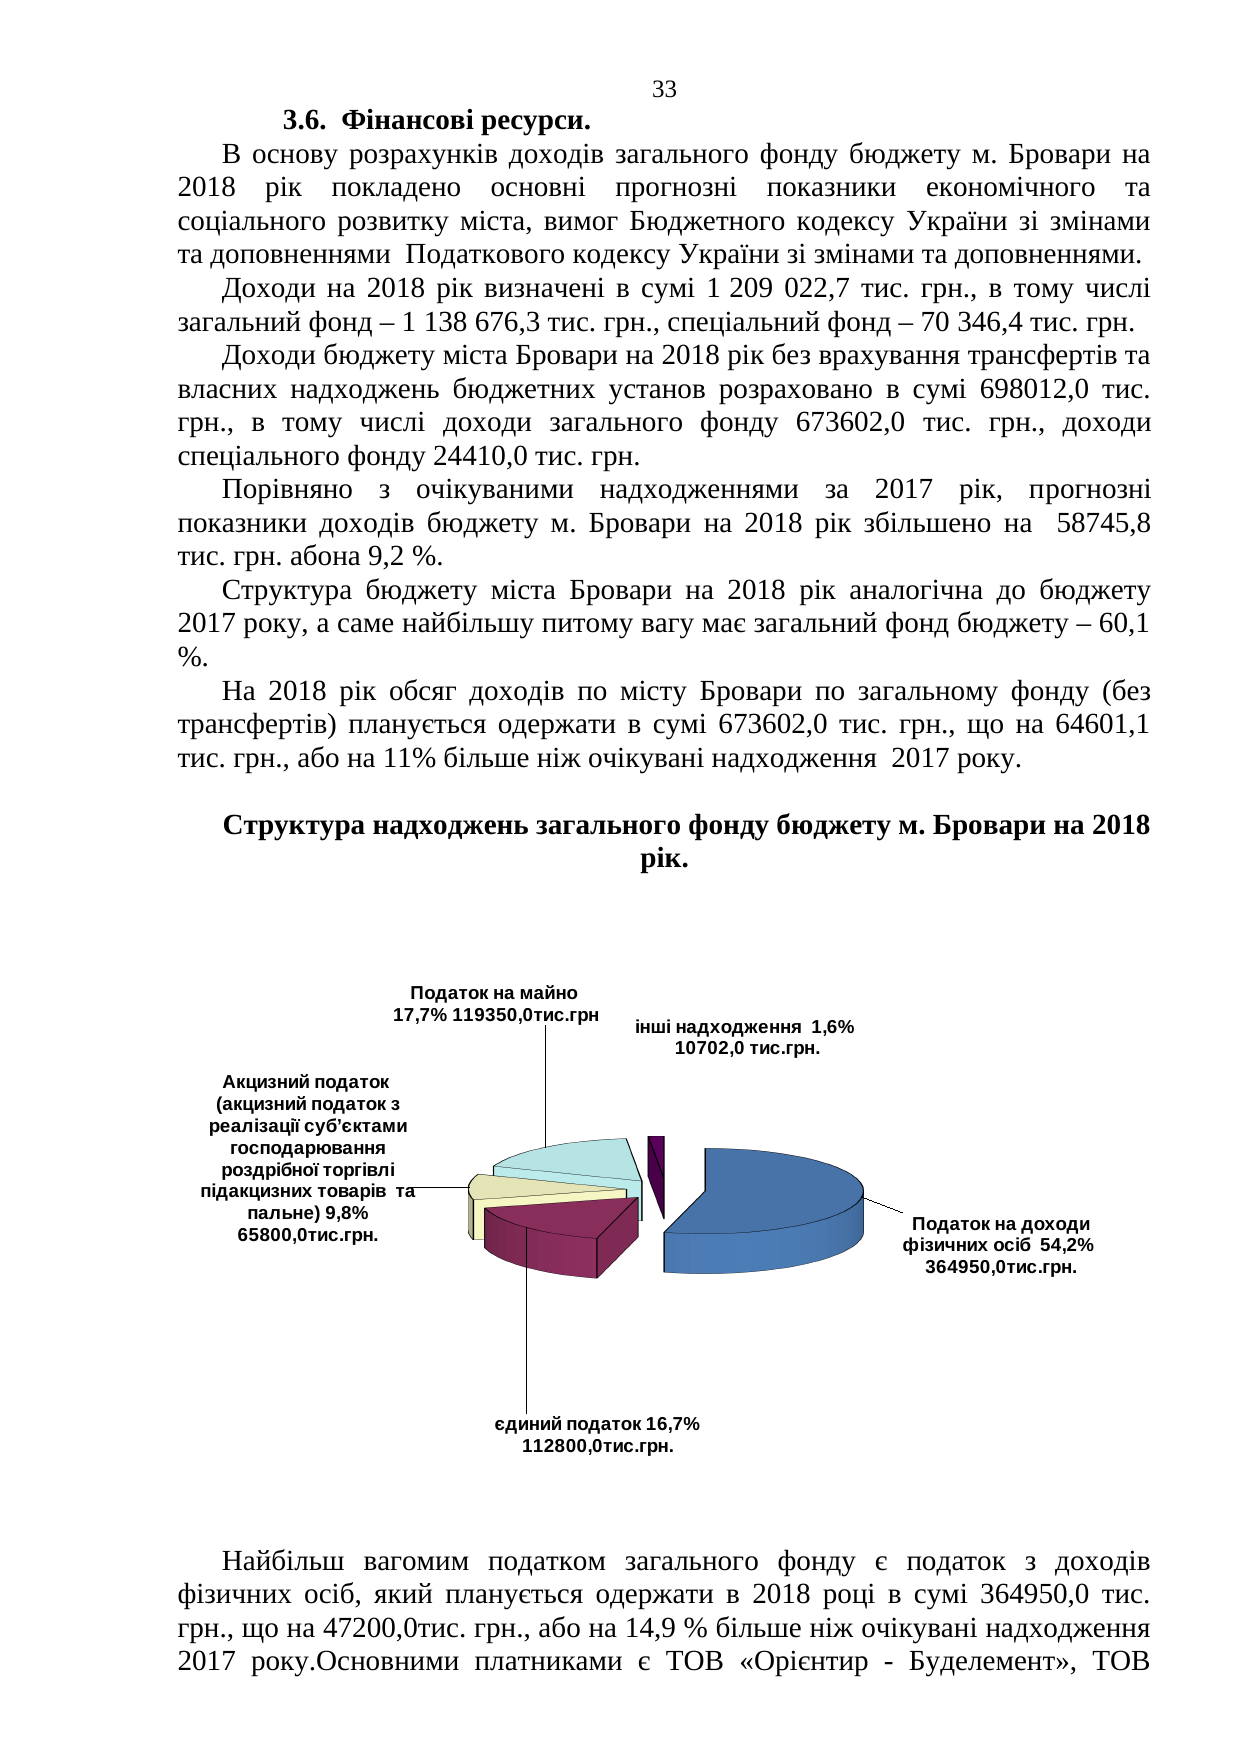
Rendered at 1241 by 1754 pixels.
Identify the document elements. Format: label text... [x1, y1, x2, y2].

text 3.6. Фінансові ресурси. [177, 102, 1152, 136]
text В основу розрахунків доходів загального фонду бюджету м. Бровари на 2018 рік покладено основні прогнозні показники економічного та соціального розвитку міста, вимог Бюджетного кодексу України зі змінами та доповненнями Податкового кодексу України зі змінами та доповненнями. [177, 136, 1152, 270]
text На 2018 рік обсяг доходів по місту Бровари по загальному фонду (без трансфертів) планується одержати в сумі 673602,0 тис. грн., що на 64601,1 тис. грн., або на 11% більше ніж очікувані надходження 2017 року. [177, 673, 1152, 773]
text Порівняно з очікуваними надходженнями за 2017 рік, прогнозні показники доходів бюджету м. Бровари на 2018 рік збільшено на 58745,8 тис. грн. абона 9,2 %. [177, 471, 1152, 572]
text Доходи на 2018 рік визначені в сумі 1 209 022,7 тис. грн., в тому числі загальний фонд – 1 138 676,3 тис. грн., спеціальний фонд – 70 346,4 тис. грн. [177, 270, 1152, 337]
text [177, 1543, 1152, 1677]
text Доходи бюджету міста Бровари на 2018 рік без врахування трансфертів та власних надходжень бюджетних установ розраховано в сумі 698012,0 тис. грн., в тому числі доходи загального фонду 673602,0 тис. грн., доходи спеціального фонду 24410,0 тис. грн. [177, 337, 1152, 471]
text Структура бюджету міста Бровари на 2018 рік аналогічна до бюджету 2017 року, а саме найбільшу питому вагу має загальний фонд бюджету – 60,1 %. [177, 572, 1152, 673]
text Структура надходжень загального фонду бюджету м. Бровари на 2018 рік. [177, 807, 1152, 1543]
